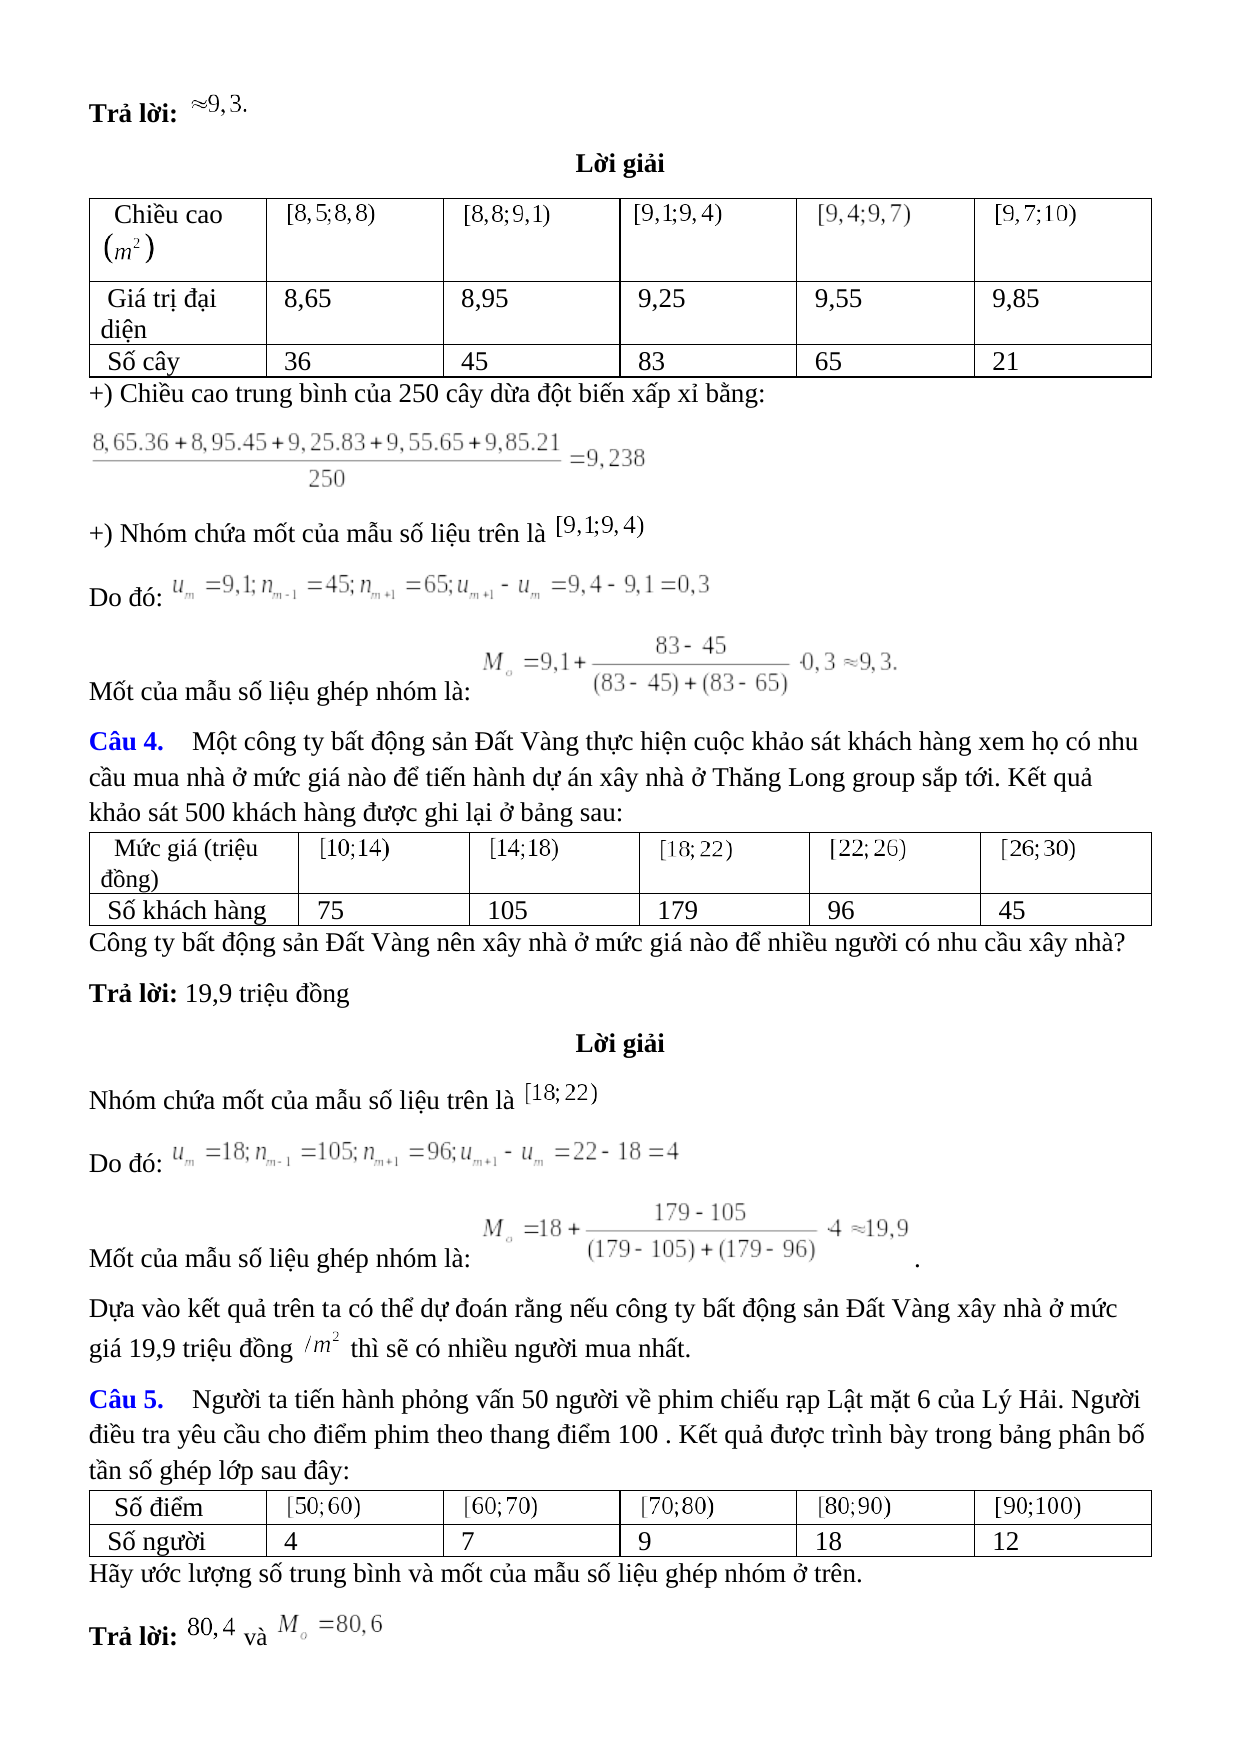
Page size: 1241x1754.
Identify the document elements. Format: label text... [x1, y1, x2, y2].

text Trả lời: 19,9 triệu đồng [88, 977, 1152, 1008]
text +) Chiều cao trung bình của 250 cây dừa đột biến xấp xỉ bằng: [88, 377, 1152, 409]
table_header [621, 1491, 796, 1523]
table_cell 18 [797, 1525, 974, 1556]
table_header Mức giá (triệu đồng) [90, 833, 298, 893]
text +) Nhóm chứa mốt của mẫu số liệu trên là [88, 510, 1152, 549]
table_header [621, 199, 796, 281]
text Dựa vào kết quả trên ta có thể dự đoán rằng nếu công ty bất động sản Đất Vàng xây nhà ở mức giá 19,9 triệu đồng thì sẽ có nhiều người mua nhất. [88, 1292, 1152, 1364]
text Mốt của mẫu số liệu ghép nhóm là: [88, 631, 1152, 706]
table_cell Số cây [90, 345, 266, 376]
table_cell 8,95 [444, 282, 619, 344]
table_cell Giá trị đại diện [90, 282, 266, 344]
text Trả lời: và [88, 1607, 1152, 1651]
text Công ty bất động sản Đất Vàng nên xây nhà ở mức giá nào để nhiều người có nhu cầu xây nhà? [88, 926, 1152, 958]
table_header [640, 833, 809, 893]
table_header [267, 1491, 443, 1523]
table_cell Số khách hàng [90, 894, 298, 925]
table_cell 65 [797, 345, 974, 376]
table_cell 9,25 [621, 282, 796, 344]
text Do đó: [88, 1134, 1152, 1178]
table_header [975, 199, 1151, 281]
table_cell 83 [621, 345, 796, 376]
table_cell 45 [444, 345, 619, 376]
table_header [267, 199, 443, 281]
table_cell 8,65 [267, 282, 443, 344]
table_header [810, 833, 980, 893]
table_header [299, 833, 469, 893]
table_cell 7 [444, 1525, 619, 1556]
table_header Chiều cao [90, 199, 266, 281]
table_cell 96 [810, 894, 980, 925]
table_cell 179 [640, 894, 809, 925]
table_header [797, 1491, 974, 1523]
table_header [981, 833, 1151, 893]
table_header [444, 199, 619, 281]
table_cell 9,85 [975, 282, 1151, 344]
text Mốt của mẫu số liệu ghép nhóm là: . [88, 1198, 1152, 1273]
table_cell 12 [975, 1525, 1151, 1556]
table_cell 36 [267, 345, 443, 376]
text Hãy ước lượng số trung bình và mốt của mẫu số liệu ghép nhóm ở trên. [88, 1557, 1152, 1588]
text Trả lời: [88, 88, 1152, 128]
text Lời giải [88, 147, 1152, 178]
text Do đó: [88, 568, 1152, 612]
text Lời giải [88, 1027, 1152, 1058]
table_cell 75 [299, 894, 469, 925]
list Người ta tiến hành phỏng vấn 50 người về phim chiếu rạp Lật mặt 6 của Lý Hải. Người điều tra yêu cầu cho điểm phim theo thang điểm 100 . Kết quả được trình bày trong bảng phân bố tần số ghép lớp sau đây: [88, 1383, 1152, 1485]
table_header [797, 199, 974, 281]
table_header Số điểm [90, 1491, 266, 1523]
table_cell 21 [975, 345, 1151, 376]
table_header [975, 1491, 1151, 1523]
table_header [444, 1491, 619, 1523]
table_cell 45 [981, 894, 1151, 925]
table_cell 9,55 [797, 282, 974, 344]
list Một công ty bất động sản Đất Vàng thực hiện cuộc khảo sát khách hàng xem họ có nhu cầu mua nhà ở mức giá nào để tiến hành dự án xây nhà ở Thăng Long group sắp tới. Kết quả khảo sát 500 khách hàng được ghi lại ở bảng sau: [88, 725, 1152, 828]
table_header [470, 833, 639, 893]
table_cell 105 [470, 894, 639, 925]
table_cell 4 [267, 1525, 443, 1556]
text Nhóm chứa mốt của mẫu số liệu trên là [88, 1077, 1152, 1115]
table_cell 9 [621, 1525, 796, 1556]
table_cell Số người [90, 1525, 266, 1556]
